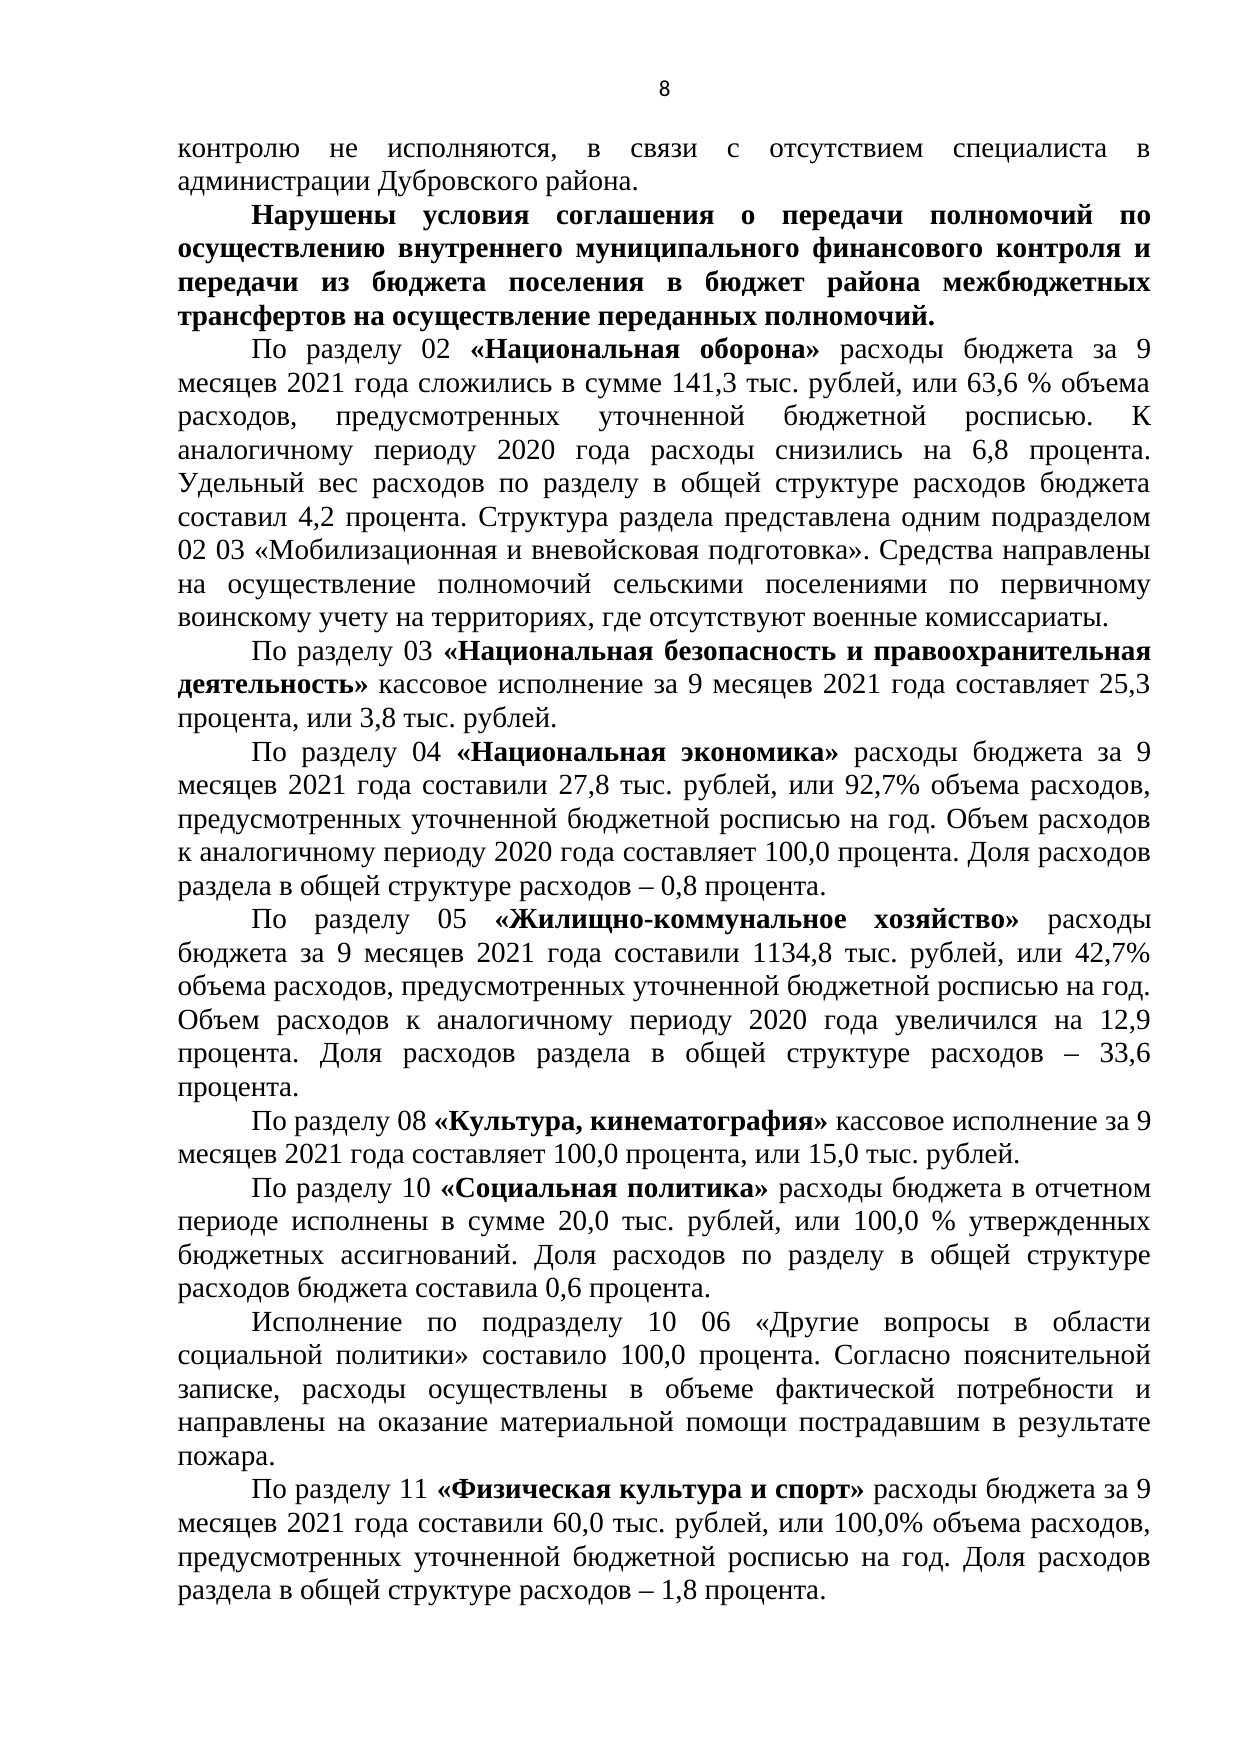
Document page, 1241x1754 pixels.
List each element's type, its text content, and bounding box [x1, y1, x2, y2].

text По разделу 10 «Социальная политика» расходы бюджета в отчетном периоде исполнены в сумме 20,0 тыс. рублей, или 100,0 % утвержденных бюджетных ассигнований. Доля расходов по разделу в общей структуре расходов бюджета составила 0,6 процента. [177, 1170, 1152, 1304]
text Нарушены условия соглашения о передачи полномочий по осуществлению внутреннего муниципального финансового контроля и передачи из бюджета поселения в бюджет района межбюджетных трансфертов на осуществление переданных полномочий. [177, 197, 1152, 331]
text По разделу 02 «Национальная оборона» расходы бюджета за 9 месяцев 2021 года сложились в сумме 141,3 тыс. рублей, или 63,6 % объема расходов, предусмотренных уточненной бюджетной росписью. К аналогичному периоду 2020 года расходы снизились на 6,8 процента. Удельный вес расходов по разделу в общей структуре расходов бюджета составил 4,2 процента. Структура раздела представлена одним подразделом 02 03 «Мобилизационная и вневойсковая подготовка». Средства направлены на осуществление полномочий сельскими поселениями по первичному воинскому учету на территориях, где отсутствуют военные комиссариаты. [177, 331, 1152, 633]
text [177, 130, 1152, 197]
text По разделу 03 «Национальная безопасность и правоохранительная деятельность» кассовое исполнение за 9 месяцев 2021 года составляет 25,3 процента, или 3,8 тыс. рублей. [177, 633, 1152, 734]
text По разделу 08 «Культура, кинематография» кассовое исполнение за 9 месяцев 2021 года составляет 100,0 процента, или 15,0 тыс. рублей. [177, 1103, 1152, 1170]
text Исполнение по подразделу 10 06 «Другие вопросы в области социальной политики» составило 100,0 процента. Согласно пояснительной записке, расходы осуществлены в объеме фактической потребности и направлены на оказание материальной помощи пострадавшим в результате пожара. [177, 1304, 1152, 1472]
text По разделу 11 «Физическая культура и спорт» расходы бюджета за 9 месяцев 2021 года составили 60,0 тыс. рублей, или 100,0% объема расходов, предусмотренных уточненной бюджетной росписью на год. Доля расходов раздела в общей структуре расходов – 1,8 процента. [177, 1472, 1152, 1606]
text По разделу 04 «Национальная экономика» расходы бюджета за 9 месяцев 2021 года составили 27,8 тыс. рублей, или 92,7% объема расходов, предусмотренных уточненной бюджетной росписью на год. Объем расходов к аналогичному периоду 2020 года составляет 100,0 процента. Доля расходов раздела в общей структуре расходов – 0,8 процента. [177, 734, 1152, 901]
text По разделу 05 «Жилищно-коммунальное хозяйство» расходы бюджета за 9 месяцев 2021 года составили 1134,8 тыс. рублей, или 42,7% объема расходов, предусмотренных уточненной бюджетной росписью на год. Объем расходов к аналогичному периоду 2020 года увеличился на 12,9 процента. Доля расходов раздела в общей структуре расходов – 33,6 процента. [177, 901, 1152, 1103]
